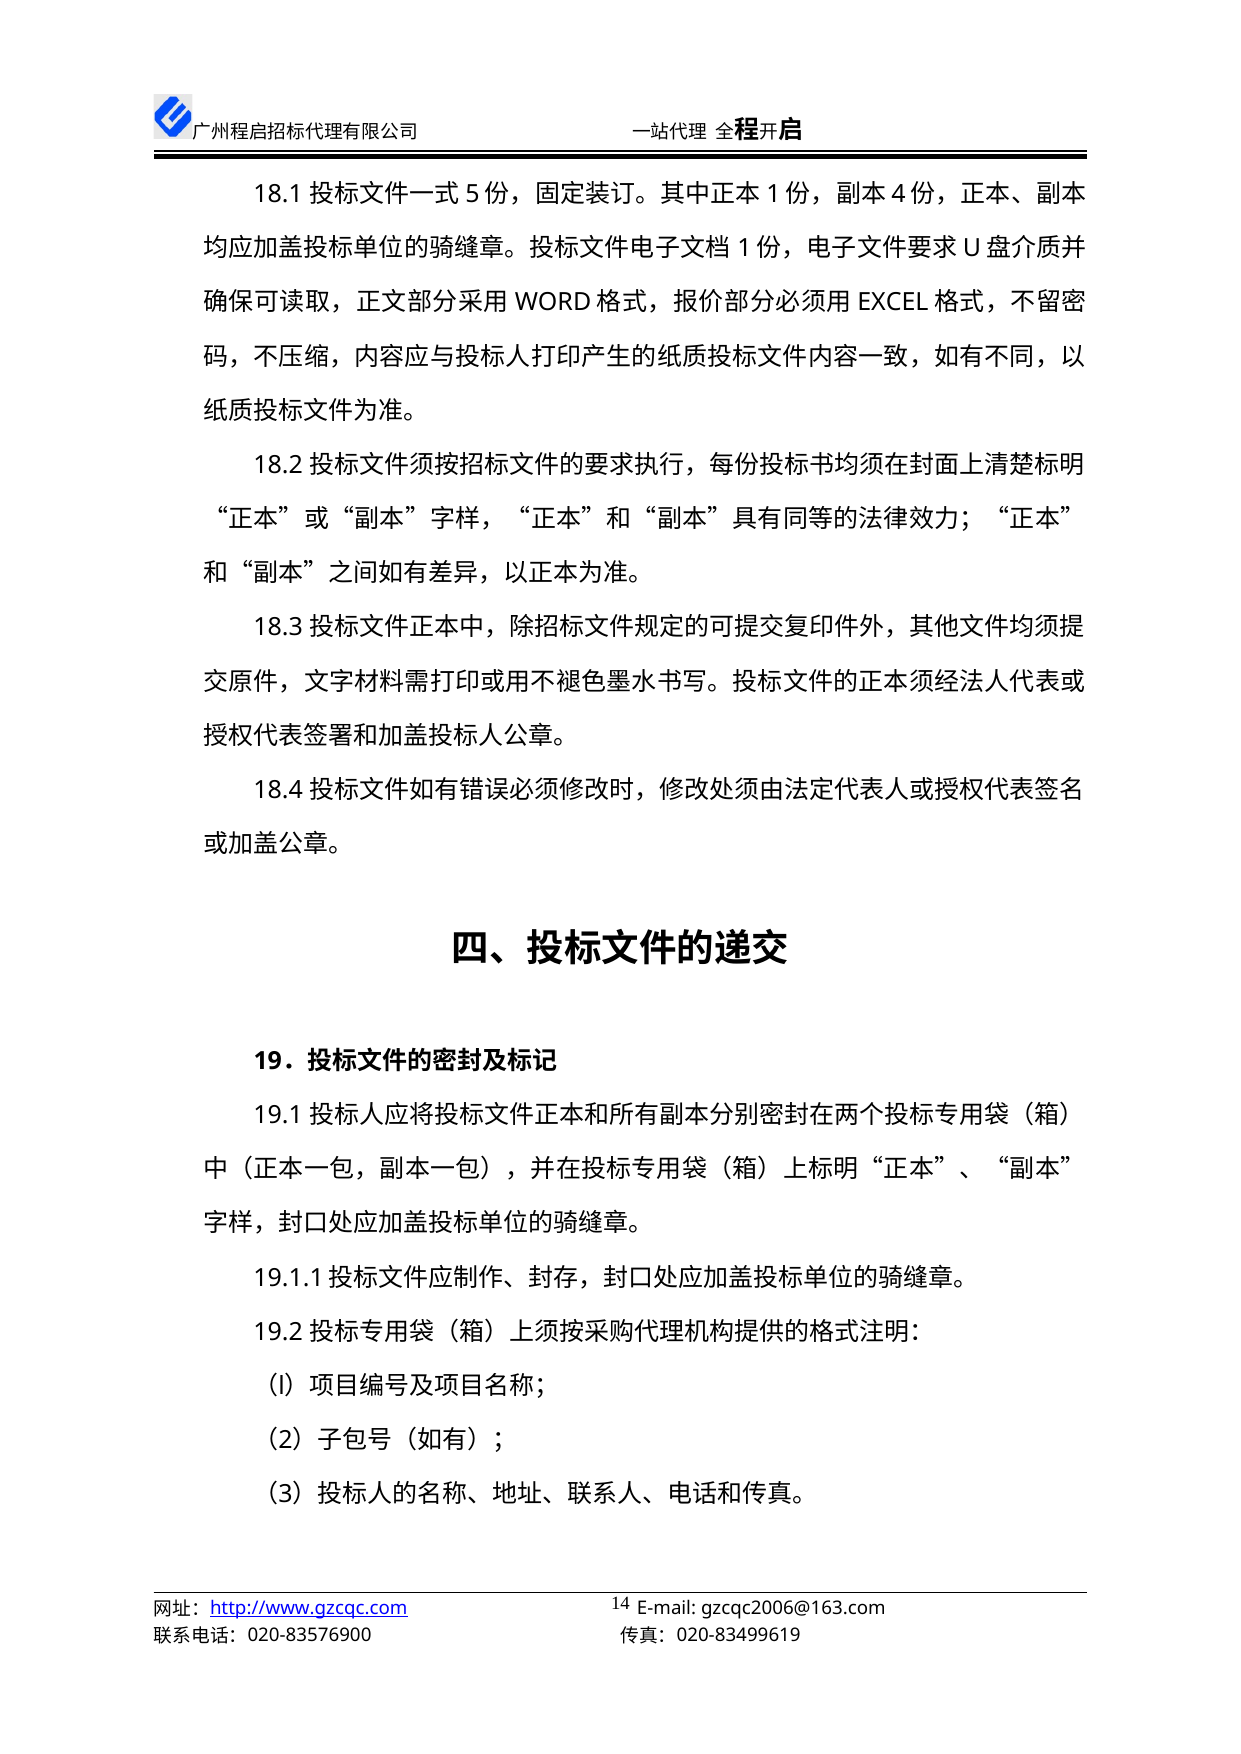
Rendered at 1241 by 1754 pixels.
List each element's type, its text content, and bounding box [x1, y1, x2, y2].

text 四、投标文件的递交 [153, 917, 1087, 972]
text 18.1 投标文件一式5份，固定装订。其中正本1份，副本4份，正本、副本均应加盖投标单位的骑缝章。投标文件电子文档 1份，电子文件要求U盘介质并确保可读取，正文部分采用WORD格式，报价部分必须用EXCEL格式，不留密码，不压缩，内容应与投标人打印产生的纸质投标文件内容一致，如有不同，以纸质投标文件为准。 [203, 159, 1087, 430]
picture [153, 94, 193, 139]
text （l）项目编号及项目名称； [203, 1351, 1087, 1405]
text 19．投标文件的密封及标记 [203, 1026, 1087, 1080]
text 18.3 投标文件正本中，除招标文件规定的可提交复印件外，其他文件均须提交原件，文字材料需打印或用不褪色墨水书写。投标文件的正本须经法人代表或授权代表签署和加盖投标人公章。 [203, 592, 1087, 755]
text （2）子包号（如有）； [203, 1405, 1087, 1459]
text 18.2 投标文件须按招标文件的要求执行，每份投标书均须在封面上清楚标明“正本”或“副本”字样，“正本”和“副本”具有同等的法律效力；“正本”和“副本”之间如有差异，以正本为准。 [203, 430, 1087, 592]
text 19.2 投标专用袋（箱）上须按采购代理机构提供的格式注明： [203, 1297, 1087, 1351]
text 18.4 投标文件如有错误必须修改时，修改处须由法定代表人或授权代表签名或加盖公章。 [203, 755, 1087, 863]
text 19.1 投标人应将投标文件正本和所有副本分别密封在两个投标专用袋（箱）中（正本一包，副本一包），并在投标专用袋（箱）上标明“正本”、“副本”字样，封口处应加盖投标单位的骑缝章。 [203, 1080, 1087, 1243]
text （3）投标人的名称、地址、联系人、电话和传真。 [203, 1459, 1087, 1513]
text 19.1.1投标文件应制作、封存，封口处应加盖投标单位的骑缝章。 [203, 1243, 1087, 1297]
